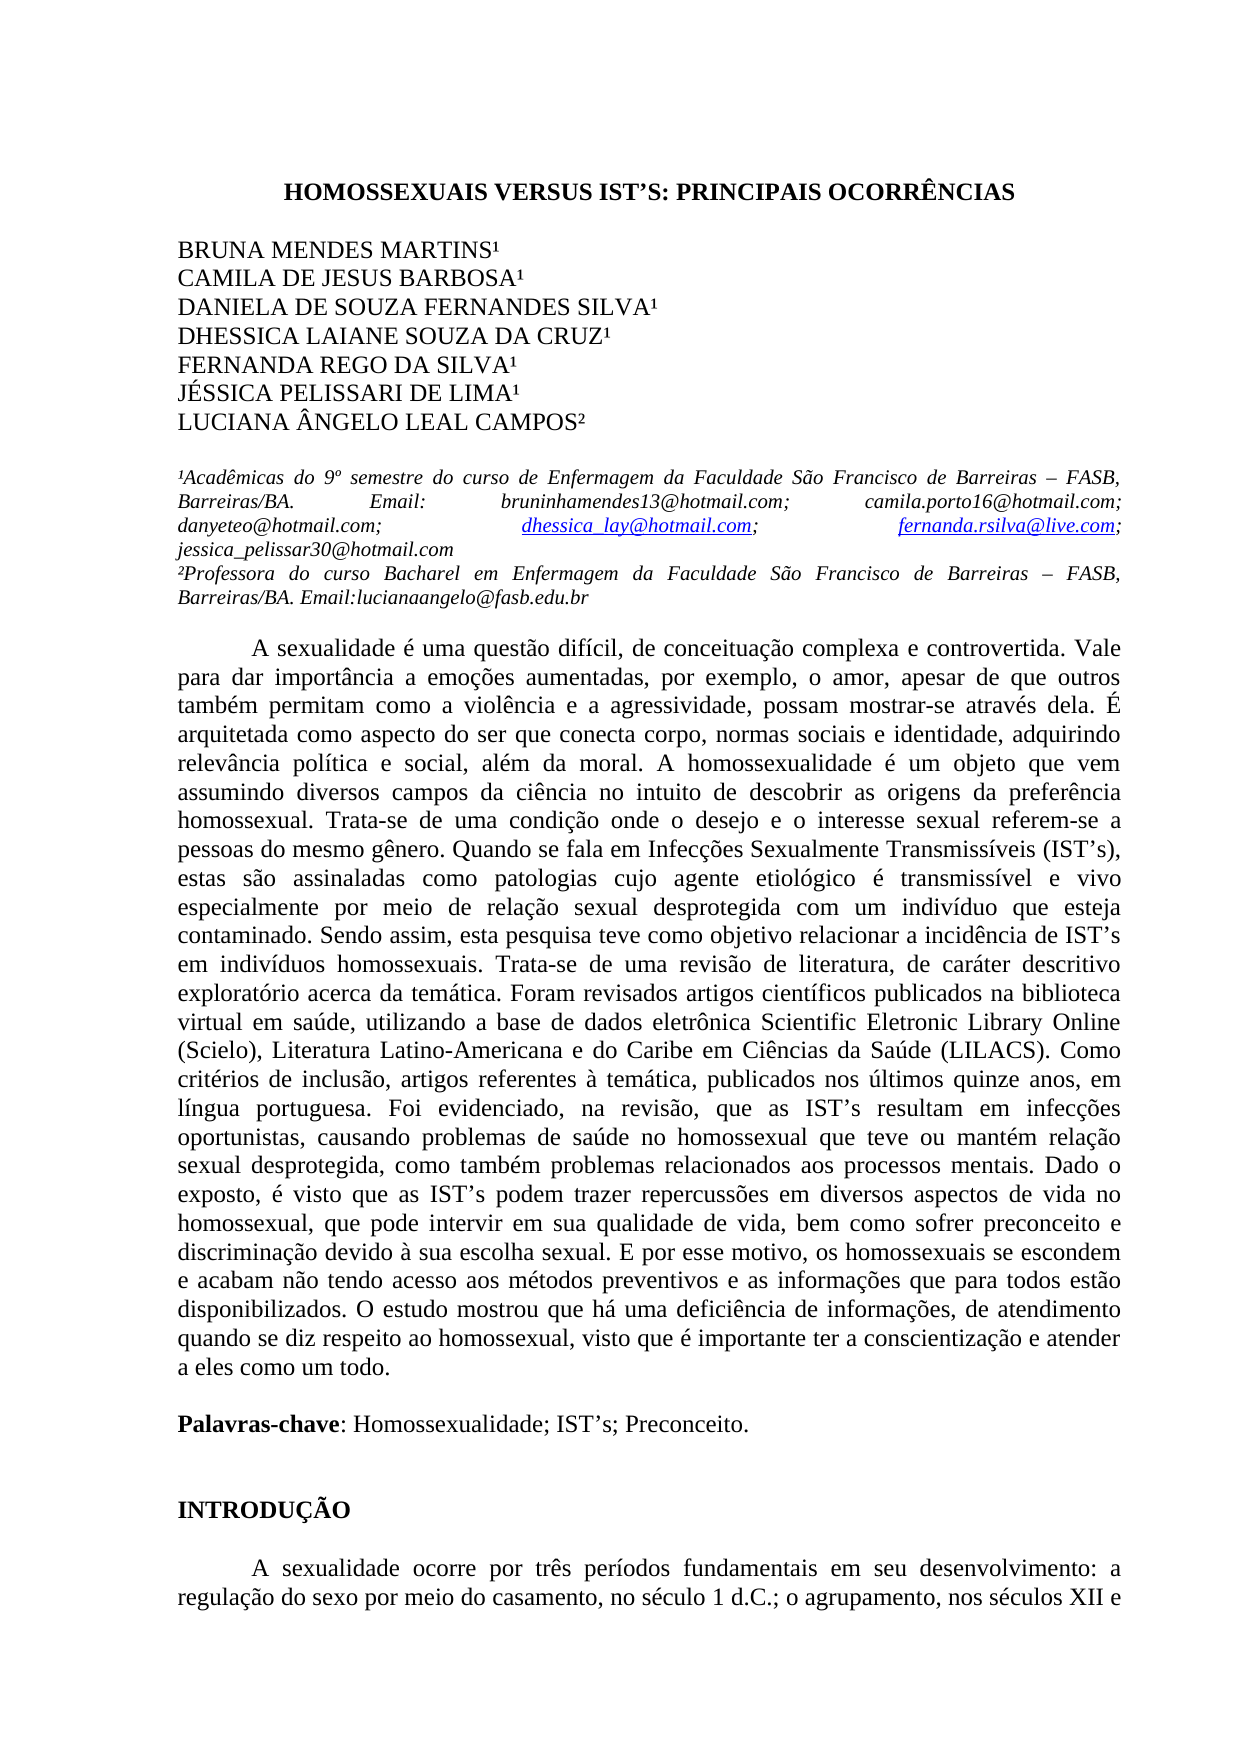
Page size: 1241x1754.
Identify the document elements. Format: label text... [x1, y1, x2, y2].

text FERNANDA REGO DA SILVA¹ [177, 350, 1122, 378]
text LUCIANA ÂNGELO LEAL CAMPOS² [177, 407, 1122, 436]
text BRUNA MENDES MARTINS¹ [177, 235, 1122, 263]
text JÉSSICA PELISSARI DE LIMA¹ [177, 378, 1122, 407]
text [177, 1553, 1122, 1611]
text Palavras-chave: Homossexualidade; IST’s; Preconceito. [177, 1409, 1122, 1438]
text HOMOSSEXUAIS VERSUS IST’S: PRINCIPAIS OCORRÊNCIAS [177, 177, 1122, 206]
text DANIELA DE SOUZA FERNANDES SILVA¹ [177, 292, 1122, 321]
text ²Professora do curso Bacharel em Enfermagem da Faculdade São Francisco de Barreiras – FASB, Barreiras/BA. Email:lucianaangelo@fasb.edu.br [177, 561, 1122, 609]
text INTRODUÇÃO [177, 1496, 1122, 1524]
text ¹Acadêmicas do 9º semestre do curso de Enfermagem da Faculdade São Francisco de Barreiras – FASB, Barreiras/BA. Email: bruninhamendes13@hotmail.com; camila.porto16@hotmail.com; danyeteo@hotmail.com; dhessica_lay@hotmail.com; fernanda.rsilva@live.com; jessica_pelissar30@hotmail.com [177, 465, 1122, 561]
text CAMILA DE JESUS BARBOSA¹ [177, 263, 1122, 292]
text DHESSICA LAIANE SOUZA DA CRUZ¹ [177, 321, 1122, 350]
text A sexualidade é uma questão difícil, de conceituação complexa e controvertida. Vale para dar importância a emoções aumentadas, por exemplo, o amor, apesar de que outros também permitam como a violência e a agressividade, possam mostrar-se através dela. É arquitetada como aspecto do ser que conecta corpo, normas sociais e identidade, adquirindo relevância política e social, além da moral. A homossexualidade é um objeto que vem assumindo diversos campos da ciência no intuito de descobrir as origens da preferência homossexual. Trata-se de uma condição onde o desejo e o interesse sexual referem-se a pessoas do mesmo gênero. Quando se fala em Infecções Sexualmente Transmissíveis (IST’s), estas são assinaladas como patologias cujo agente etiológico é transmissível e vivo especialmente por meio de relação sexual desprotegida com um indivíduo que esteja contaminado. Sendo assim, esta pesquisa teve como objetivo relacionar a incidência de IST’s em indivíduos homossexuais. Trata-se de uma revisão de literatura, de caráter descritivo exploratório acerca da temática. Foram revisados artigos científicos publicados na biblioteca virtual em saúde, utilizando a base de dados eletrônica Scientific Eletronic Library Online (Scielo), Literatura Latino-Americana e do Caribe em Ciências da Saúde (LILACS). Como critérios de inclusão, artigos referentes à temática, publicados nos últimos quinze anos, em língua portuguesa. Foi evidenciado, na revisão, que as IST’s resultam em infecções oportunistas, causando problemas de saúde no homossexual que teve ou mantém relação sexual desprotegida, como também problemas relacionados aos processos mentais. Dado o exposto, é visto que as IST’s podem trazer repercussões em diversos aspectos de vida no homossexual, que pode intervir em sua qualidade de vida, bem como sofrer preconceito e discriminação devido à sua escolha sexual. E por esse motivo, os homossexuais se escondem e acabam não tendo acesso aos métodos preventivos e as informações que para todos estão disponibilizados. O estudo mostrou que há uma deficiência de informações, de atendimento quando se diz respeito ao homossexual, visto que é importante ter a conscientização e atender a eles como um todo. [177, 633, 1122, 1381]
